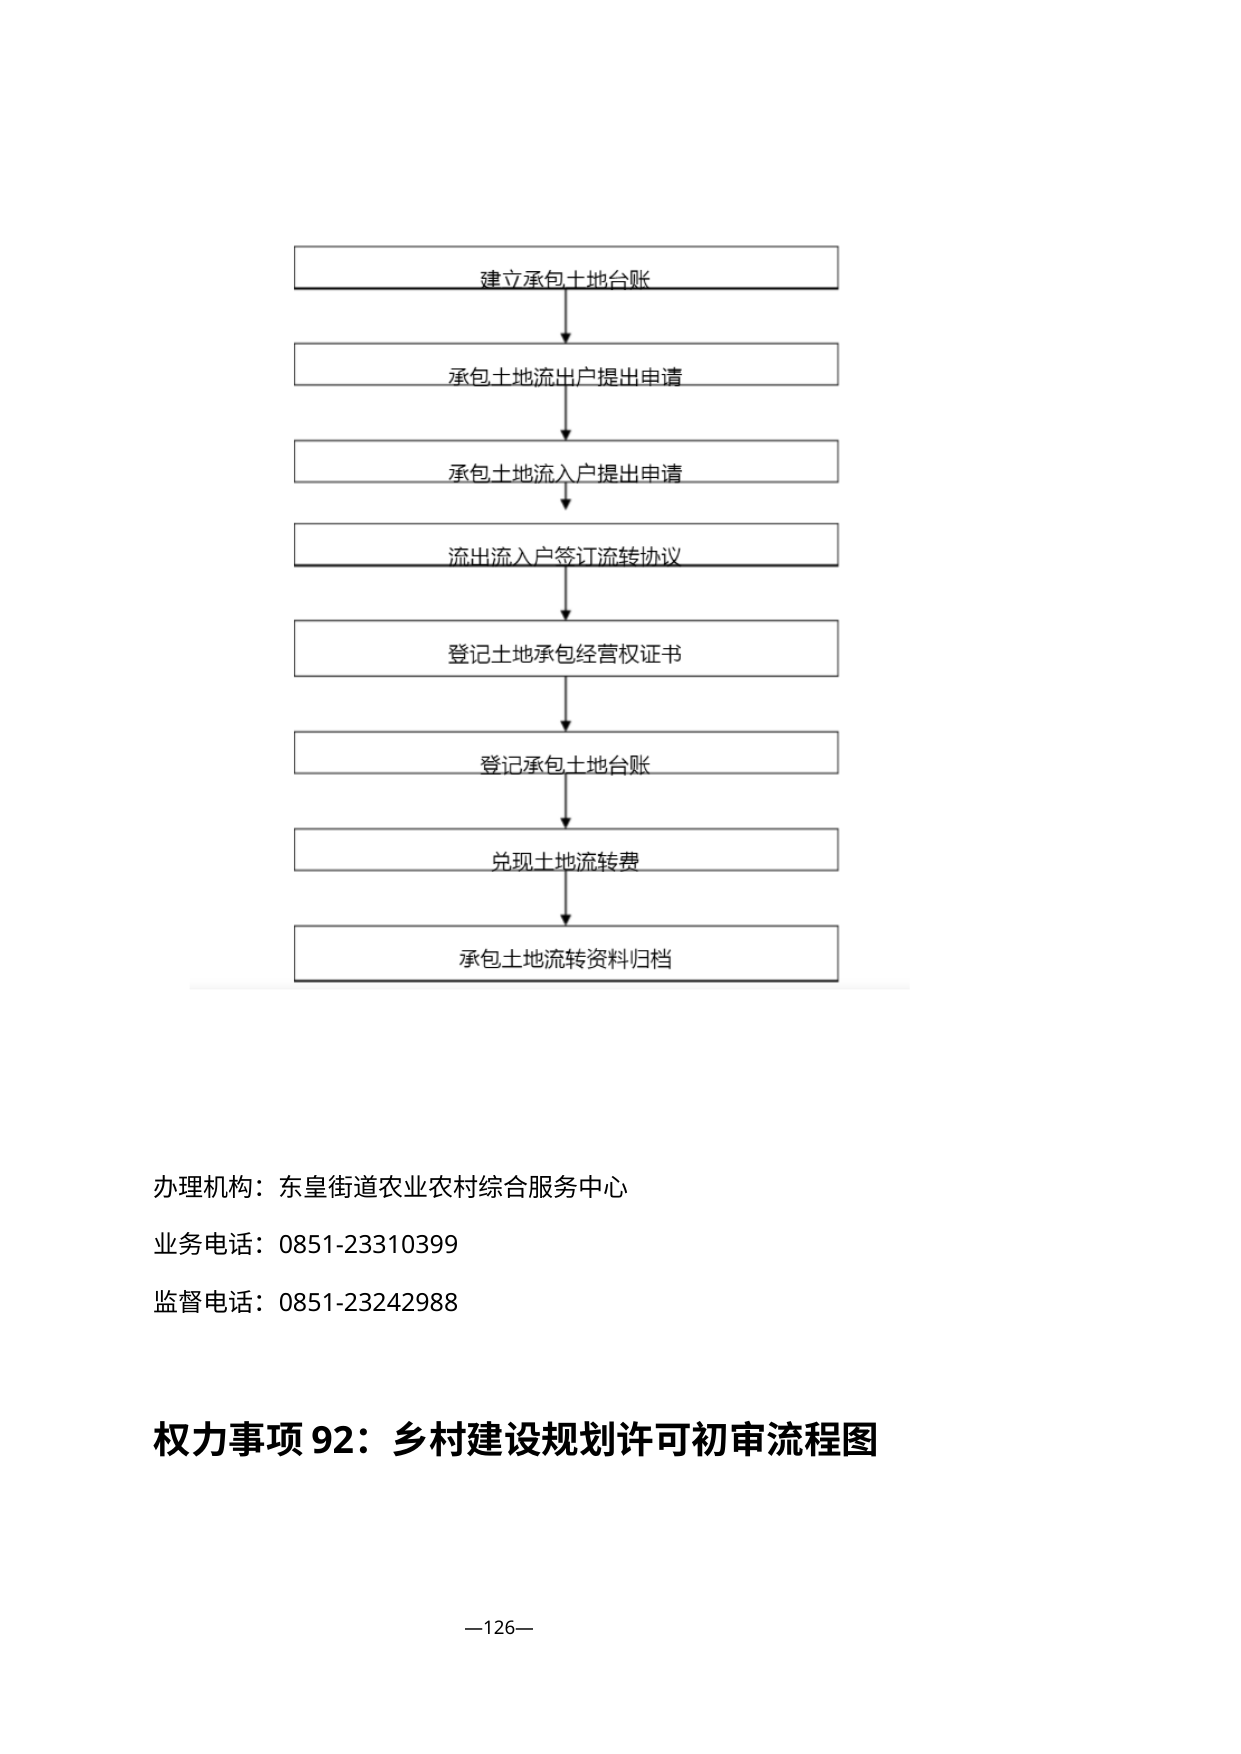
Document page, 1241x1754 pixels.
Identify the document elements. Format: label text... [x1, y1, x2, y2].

list 权力事项92：乡村建设规划许可初审流程图 [153, 1409, 1016, 1464]
picture [189, 224, 910, 995]
text 办理机构：东皇街道农业农村综合服务中心 [153, 1168, 1075, 1204]
text 业务电话：0851-23310399 [153, 1225, 1075, 1261]
text 监督电话：0851-23242988 [153, 1282, 1075, 1318]
